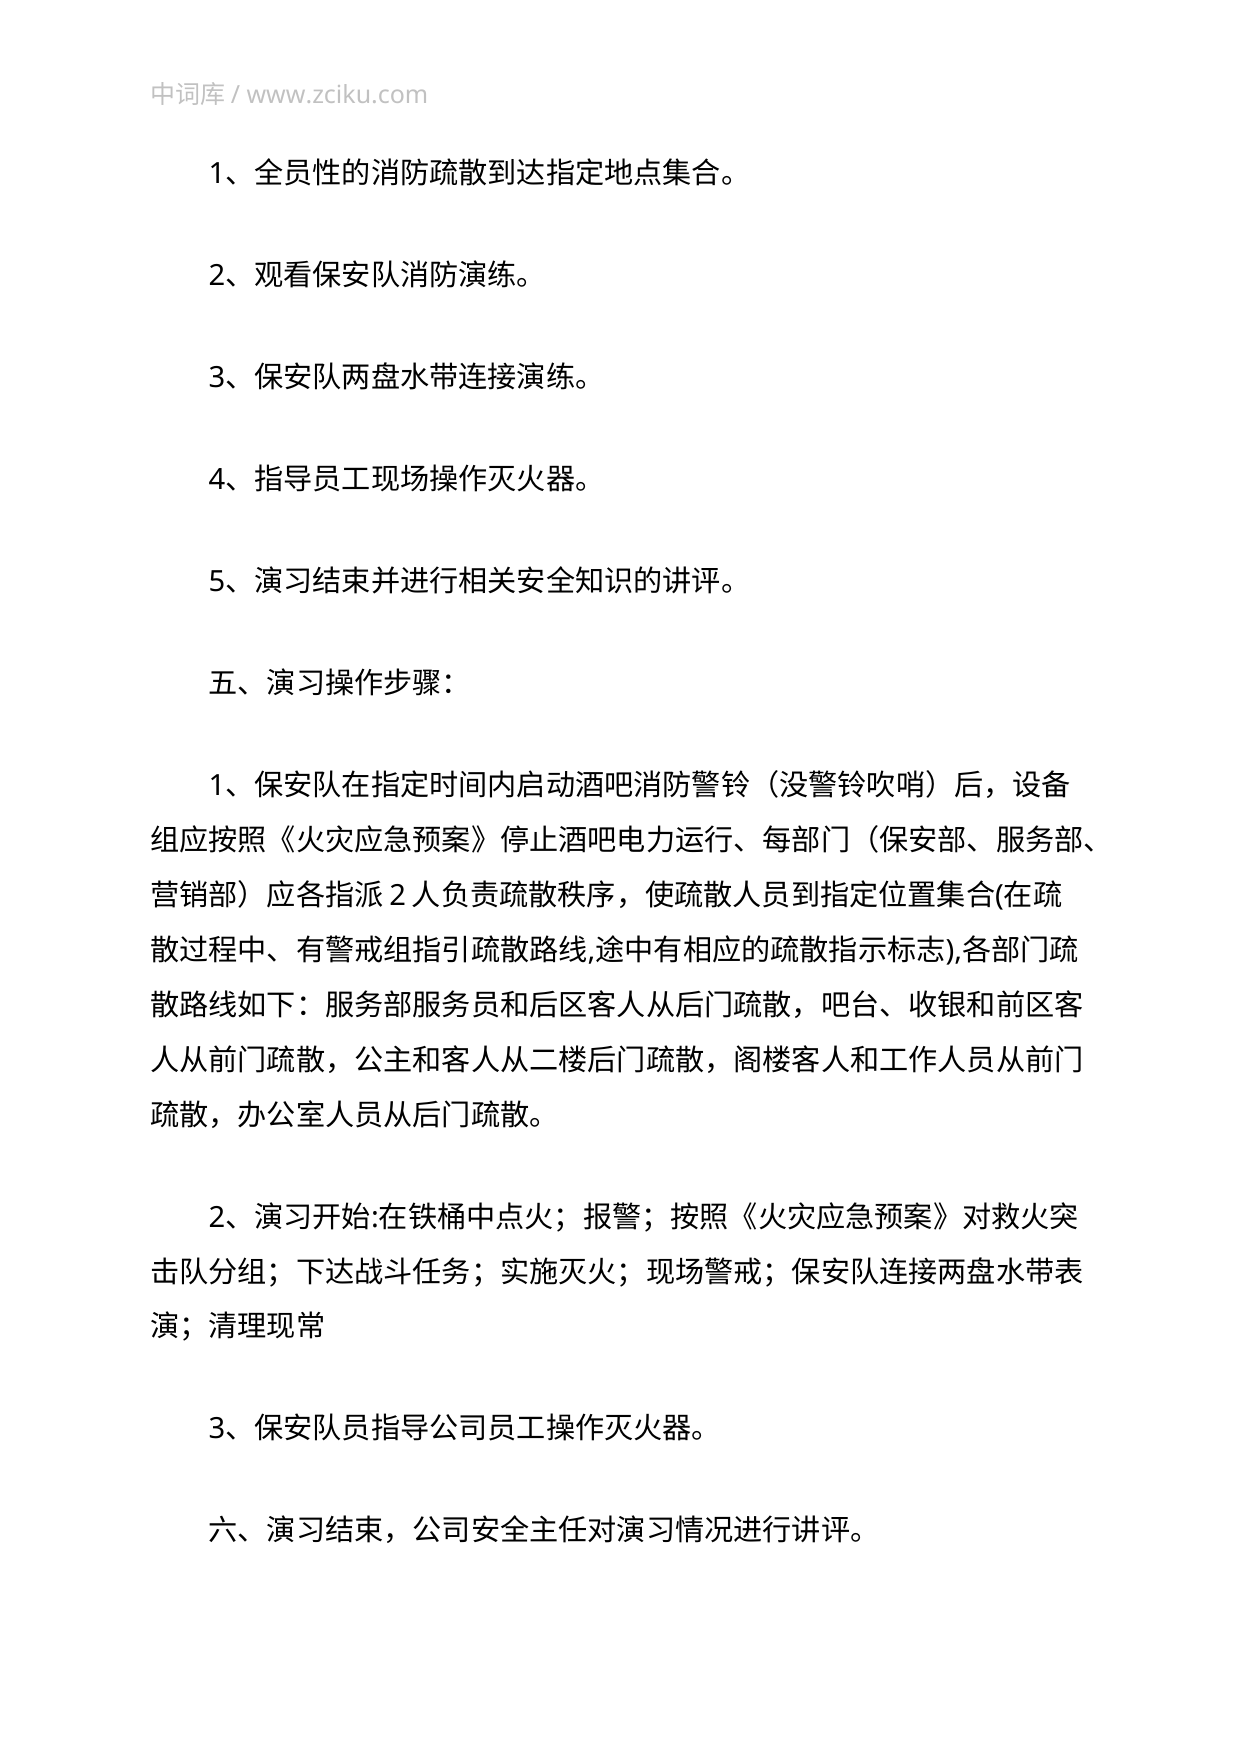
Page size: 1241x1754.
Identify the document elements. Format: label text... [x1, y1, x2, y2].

text 1、全员性的消防疏散到达指定地点集合。 [150, 150, 1090, 192]
text 4、指导员工现场操作灭火器。 [150, 456, 1090, 498]
text 3、保安队两盘水带连接演练。 [150, 354, 1090, 396]
text 1、保安队在指定时间内启动酒吧消防警铃（没警铃吹哨）后，设备组应按照《火灾应急预案》停止酒吧电力运行、每部门（保安部、服务部、营销部）应各指派2人负责疏散秩序，使疏散人员到指定位置集合(在疏散过程中、有警戒组指引疏散路线,途中有相应的疏散指示标志),各部门疏散路线如下：服务部服务员和后区客人从后门疏散，吧台、收银和前区客人从前门疏散，公主和客人从二楼后门疏散，阁楼客人和工作人员从前门疏散，办公室人员从后门疏散。 [150, 762, 1090, 1134]
text 3、保安队员指导公司员工操作灭火器。 [150, 1405, 1090, 1447]
text 六、演习结束，公司安全主任对演习情况进行讲评。 [150, 1507, 1090, 1549]
text 2、演习开始:在铁桶中点火；报警；按照《火灾应急预案》对救火突击队分组；下达战斗任务；实施灭火；现场警戒；保安队连接两盘水带表演；清理现常 [150, 1193, 1090, 1345]
text 5、演习结束并进行相关安全知识的讲评。 [150, 558, 1090, 600]
text 五、演习操作步骤： [150, 660, 1090, 702]
text 2、观看保安队消防演练。 [150, 252, 1090, 294]
